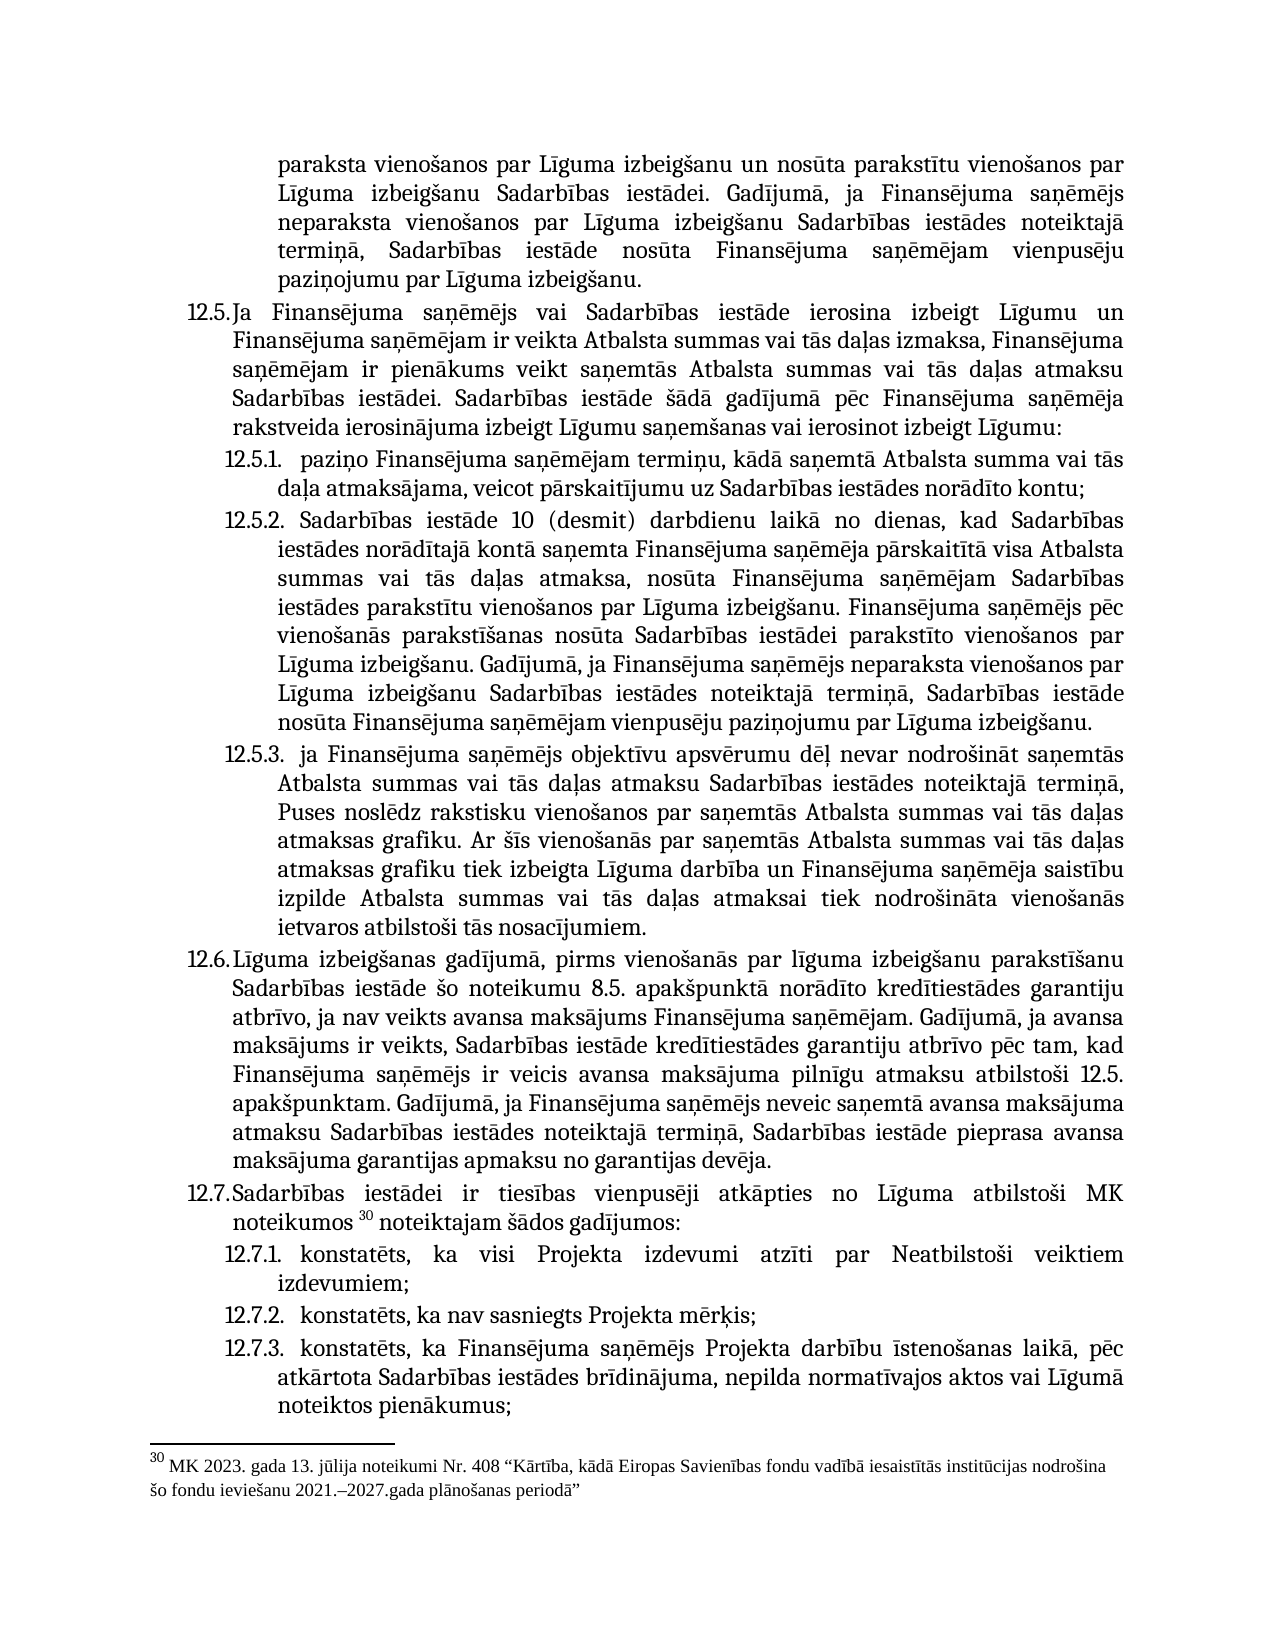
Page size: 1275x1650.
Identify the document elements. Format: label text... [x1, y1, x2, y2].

list paziņo Finansējuma saņēmējam termiņu, kādā saņemtā Atbalsta summa vai tās daļa atmaksājama, veicot pārskaitījumu uz Sadarbības iestādes norādīto kontu; [225, 445, 1125, 502]
list Līguma izbeigšanas gadījumā, pirms vienošanās par līguma izbeigšanu parakstīšanu Sadarbības iestāde šo noteikumu 8.5. apakšpunktā norādīto kredītiestādes garantiju atbrīvo, ja nav veikts avansa maksājums Finansējuma saņēmējam. Gadījumā, ja avansa maksājums ir veikts, Sadarbības iestāde kredītiestādes garantiju atbrīvo pēc tam, kad Finansējuma saņēmējs ir veicis avansa maksājuma pilnīgu atmaksu atbilstoši 12.5. apakšpunktam. Gadījumā, ja Finansējuma saņēmējs neveic saņemtā avansa maksājuma atmaksu Sadarbības iestādes noteiktajā termiņā, Sadarbības iestāde pieprasa avansa maksājuma garantijas apmaksu no garantijas devēja. [187, 945, 1125, 1175]
list Sadarbības iestāde 10 (desmit) darbdienu laikā no dienas, kad Sadarbības iestādes norādītajā kontā saņemta Finansējuma saņēmēja pārskaitītā visa Atbalsta summas vai tās daļas atmaksa, nosūta Finansējuma saņēmējam Sadarbības iestādes parakstītu vienošanos par Līguma izbeigšanu. Finansējuma saņēmējs pēc vienošanās parakstīšanas nosūta Sadarbības iestādei parakstīto vienošanos par Līguma izbeigšanu. Gadījumā, ja Finansējuma saņēmējs neparaksta vienošanos par Līguma izbeigšanu Sadarbības iestādes noteiktajā termiņā, Sadarbības iestāde nosūta Finansējuma saņēmējam vienpusēju paziņojumu par Līguma izbeigšanu. [225, 506, 1125, 736]
list konstatēts, ka visi Projekta izdevumi atzīti par Neatbilstoši veiktiem izdevumiem; [225, 1240, 1125, 1297]
list konstatēts, ka Finansējuma saņēmējs Projekta darbību īstenošanas laikā, pēc atkārtota Sadarbības iestādes brīdinājuma, nepilda normatīvajos aktos vai Līgumā noteiktos pienākumus; [225, 1334, 1125, 1420]
list konstatēts, ka nav sasniegts Projekta mērķis; [225, 1301, 1125, 1330]
list ja Finansējuma saņēmējs objektīvu apsvērumu dēļ nevar nodrošināt saņemtās Atbalsta summas vai tās daļas atmaksu Sadarbības iestādes noteiktajā termiņā, Puses noslēdz rakstisku vienošanos par saņemtās Atbalsta summas vai tās daļas atmaksas grafiku. Ar šīs vienošanās par saņemtās Atbalsta summas vai tās daļas atmaksas grafiku tiek izbeigta Līguma darbība un Finansējuma saņēmēja saistību izpilde Atbalsta summas vai tās daļas atmaksai tiek nodrošināta vienošanās ietvaros atbilstoši tās nosacījumiem. [225, 740, 1125, 941]
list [225, 150, 1125, 294]
list Ja Finansējuma saņēmējs vai Sadarbības iestāde ierosina izbeigt Līgumu un Finansējuma saņēmējam ir veikta Atbalsta summas vai tās daļas izmaksa, Finansējuma saņēmējam ir pienākums veikt saņemtās Atbalsta summas vai tās daļas atmaksu Sadarbības iestādei. Sadarbības iestāde šādā gadījumā pēc Finansējuma saņēmēja rakstveida ierosinājuma izbeigt Līgumu saņemšanas vai ierosinot izbeigt Līgumu: [187, 297, 1125, 441]
list Sadarbības iestādei ir tiesības vienpusēji atkāpties no Līguma atbilstoši MK noteikumos noteiktajam šādos gadījumos: [187, 1179, 1125, 1236]
